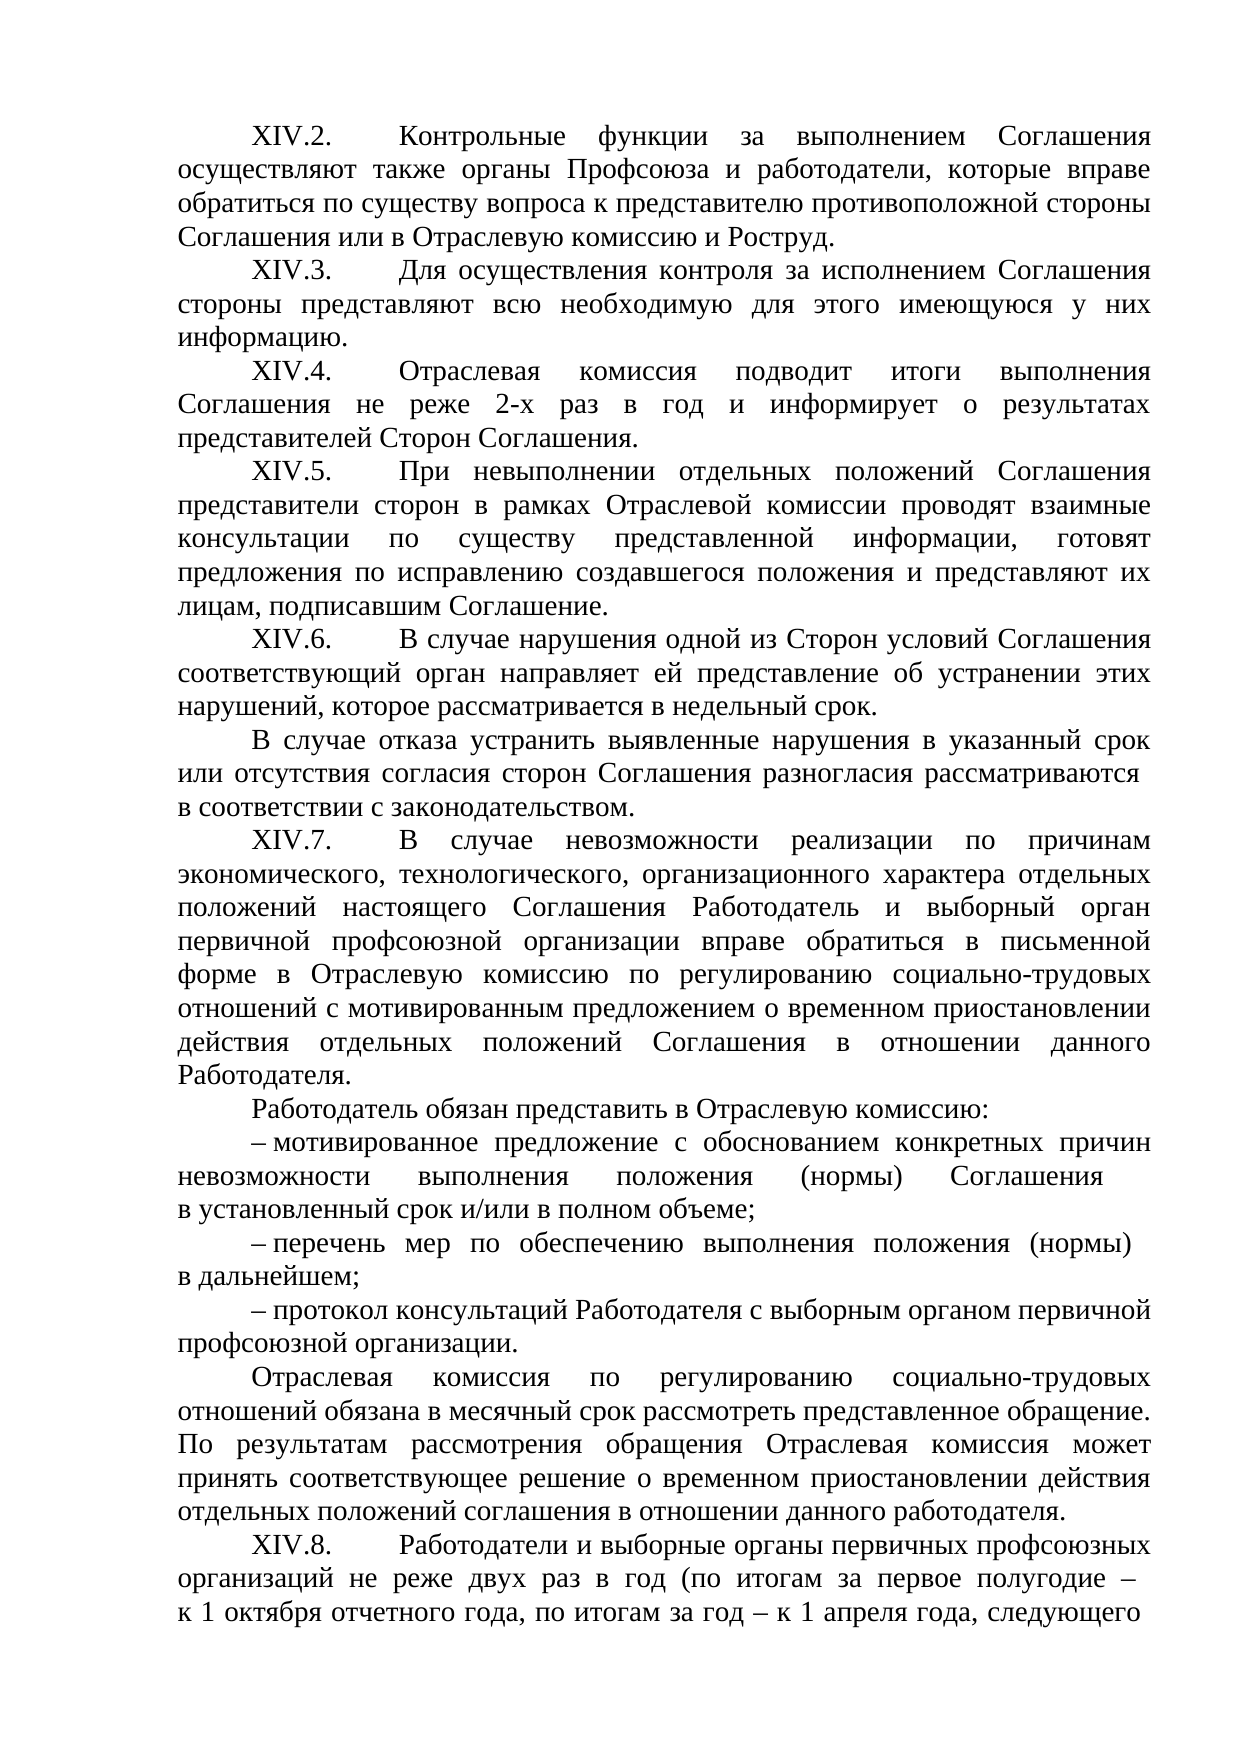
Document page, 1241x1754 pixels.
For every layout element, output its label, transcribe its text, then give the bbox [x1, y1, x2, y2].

list Отраслевая комиссия подводит итоги выполнения Соглашения не реже 2-х раз в год и информирует о результатах представителей Сторон Соглашения. [177, 353, 1152, 453]
list При невыполнении отдельных положений Соглашения представители сторон в рамках Отраслевой комиссии проводят взаимные консультации по существу представленной информации, готовят предложения по исправлению создавшегося положения и представляют их лицам, подписавшим Соглашение. [177, 453, 1152, 621]
text – перечень мер по обеспечению выполнения положения (нормы) в дальнейшем; [177, 1225, 1152, 1292]
text – протокол консультаций Работодателя с выборным органом первичной профсоюзной организации. [177, 1292, 1152, 1359]
text Отраслевая комиссия по регулированию социально-трудовых отношений обязана в месячный срок рассмотреть представленное обращение. По результатам рассмотрения обращения Отраслевая комиссия может принять соответствующее решение о временном приостановлении действия отдельных положений соглашения в отношении данного работодателя. [177, 1359, 1152, 1527]
text – мотивированное предложение с обоснованием конкретных причин невозможности выполнения положения (нормы) Соглашения в установленный срок и/или в полном объеме; [177, 1124, 1152, 1225]
list В случае невозможности реализации по причинам экономического, технологического, организационного характера отдельных положений настоящего Соглашения Работодатель и выборный орган первичной профсоюзной организации вправе обратиться в письменной форме в Отраслевую комиссию по регулированию социально-трудовых отношений с мотивированным предложением о временном приостановлении действия отдельных положений Соглашения в отношении данного Работодателя. [177, 822, 1152, 1091]
text Работодатель обязан представить в Отраслевую комиссию: [177, 1091, 1152, 1124]
list Для осуществления контроля за исполнением Соглашения стороны представляют всю необходимую для этого имеющуюся у них информацию. [177, 252, 1152, 353]
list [177, 1527, 1152, 1627]
list Контрольные функции за выполнением Соглашения осуществляют также органы Профсоюза и работодатели, которые вправе обратиться по существу вопроса к представителю противоположной стороны Соглашения или в Отраслевую комиссию и Роструд. [177, 118, 1152, 252]
text В случае отказа устранить выявленные нарушения в указанный срок или отсутствия согласия сторон Соглашения разногласия рассматриваются в соответствии с законодательством. [177, 722, 1152, 822]
list В случае нарушения одной из Сторон условий Соглашения соответствующий орган направляет ей представление об устранении этих нарушений, которое рассматривается в недельный срок. [177, 621, 1152, 722]
